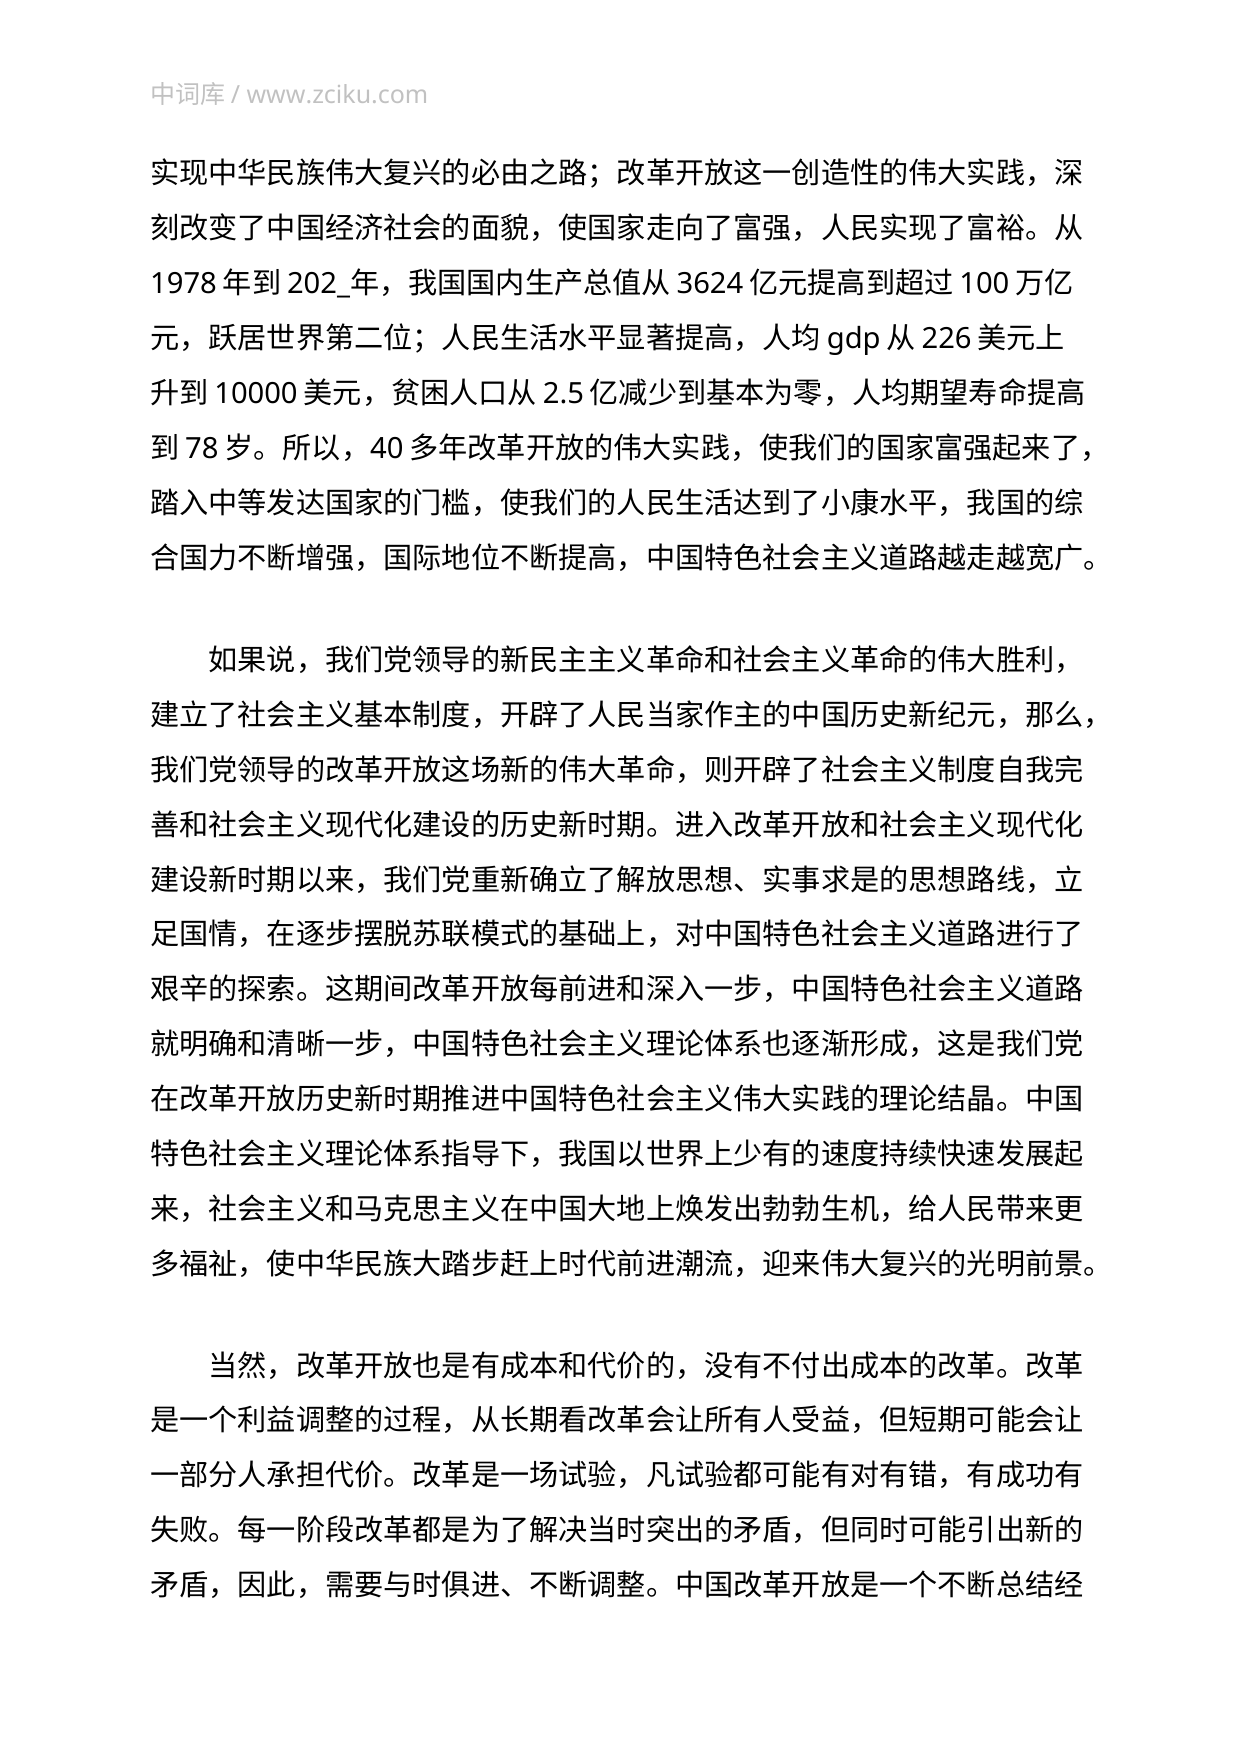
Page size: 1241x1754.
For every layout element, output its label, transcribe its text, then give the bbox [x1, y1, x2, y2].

text 如果说，我们党领导的新民主主义革命和社会主义革命的伟大胜利，建立了社会主义基本制度，开辟了人民当家作主的中国历史新纪元，那么，我们党领导的改革开放这场新的伟大革命，则开辟了社会主义制度自我完善和社会主义现代化建设的历史新时期。进入改革开放和社会主义现代化建设新时期以来，我们党重新确立了解放思想、实事求是的思想路线，立足国情，在逐步摆脱苏联模式的基础上，对中国特色社会主义道路进行了艰辛的探索。这期间改革开放每前进和深入一步，中国特色社会主义道路就明确和清晰一步，中国特色社会主义理论体系也逐渐形成，这是我们党在改革开放历史新时期推进中国特色社会主义伟大实践的理论结晶。中国特色社会主义理论体系指导下，我国以世界上少有的速度持续快速发展起来，社会主义和马克思主义在中国大地上焕发出勃勃生机，给人民带来更多福祉，使中华民族大踏步赶上时代前进潮流，迎来伟大复兴的光明前景。 [150, 636, 1090, 1283]
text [150, 150, 1090, 577]
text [150, 1342, 1090, 1604]
